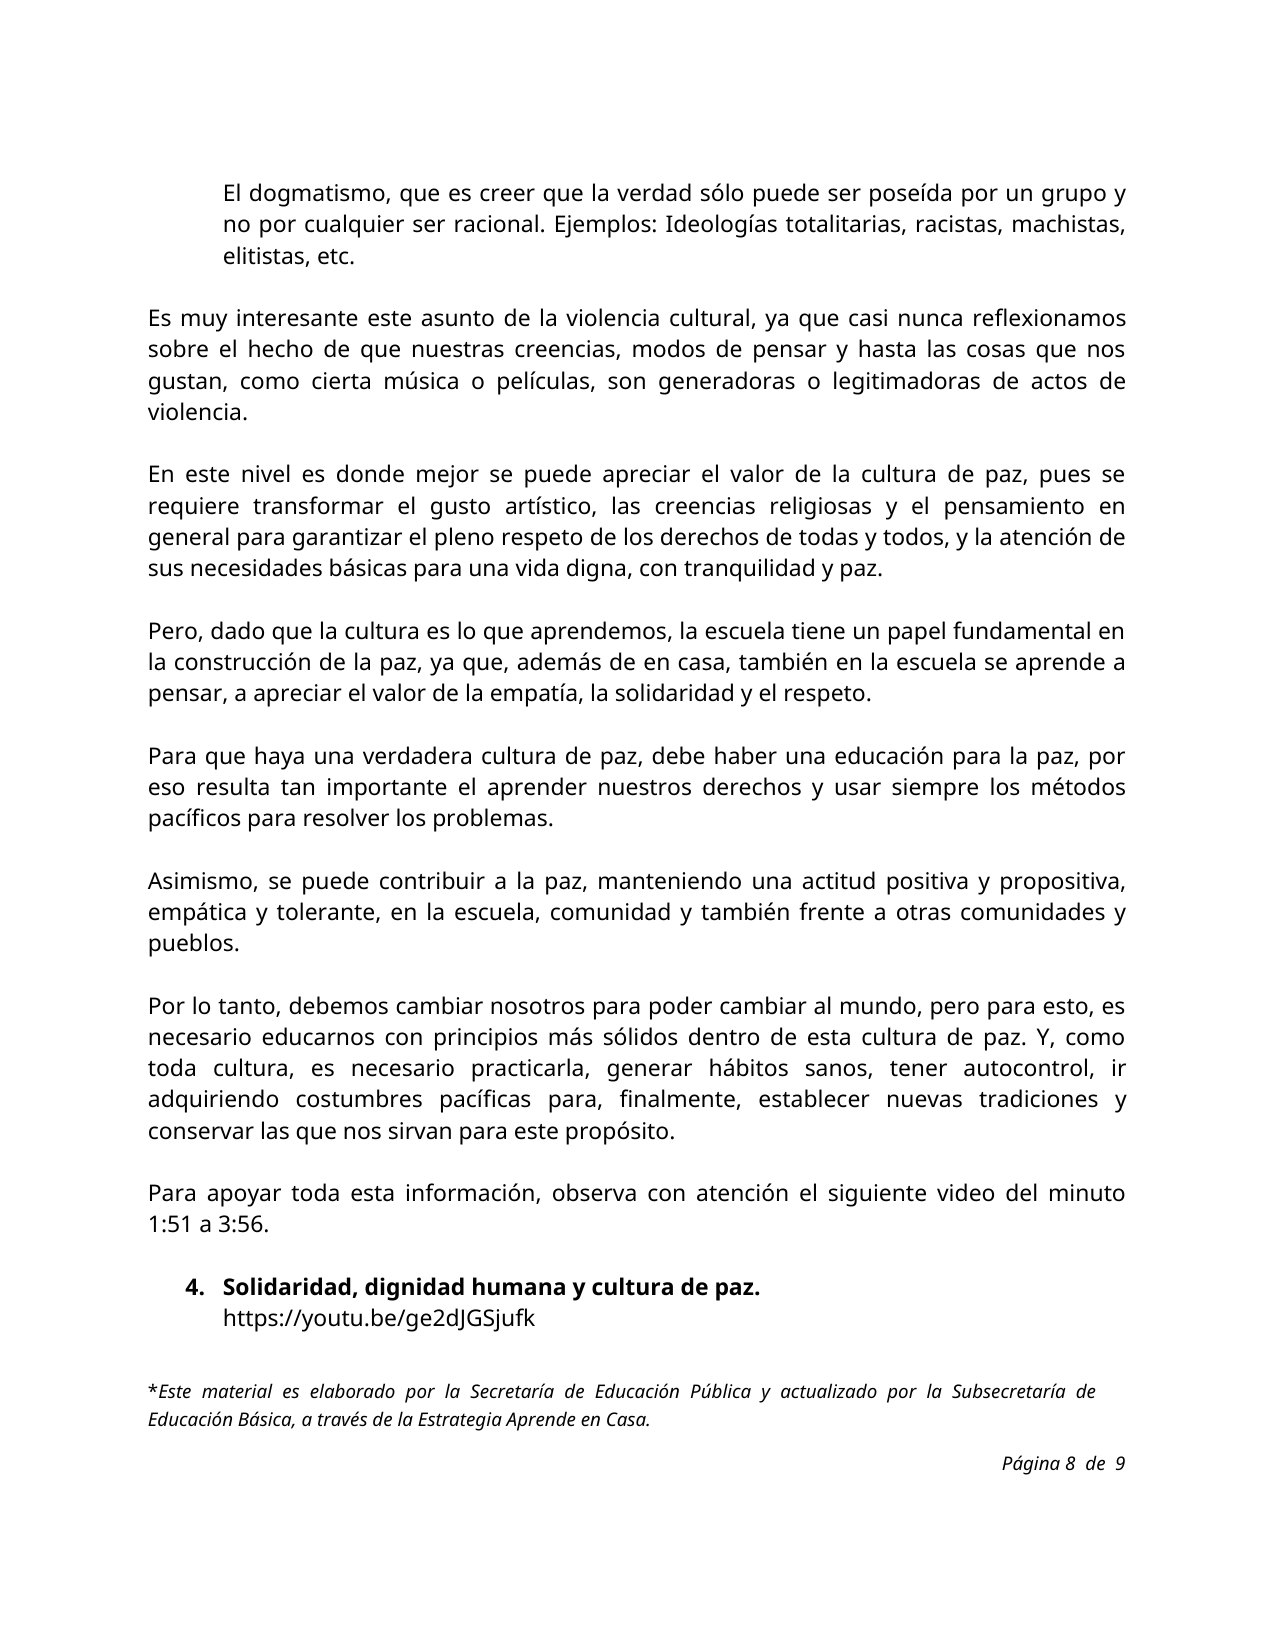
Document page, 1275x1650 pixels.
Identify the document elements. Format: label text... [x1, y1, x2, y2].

text Es muy interesante este asunto de la violencia cultural, ya que casi nunca reflexionamos sobre el hecho de que nuestras creencias, modos de pensar y hasta las cosas que nos gustan, como cierta música o películas, son generadoras o legitimadoras de actos de violencia. [148, 302, 1127, 427]
list Solidaridad, dignidad humana y cultura de paz. [185, 1271, 1127, 1302]
text Por lo tanto, debemos cambiar nosotros para poder cambiar al mundo, pero para esto, es necesario educarnos con principios más sólidos dentro de esta cultura de paz. Y, como toda cultura, es necesario practicarla, generar hábitos sanos, tener autocontrol, ir adquiriendo costumbres pacíficas para, finalmente, establecer nuevas tradiciones y conservar las que nos sirvan para este propósito. [148, 990, 1127, 1146]
text Para apoyar toda esta información, observa con atención el siguiente video del minuto 1:51 a 3:56. [148, 1177, 1127, 1240]
text Asimismo, se puede contribuir a la paz, manteniendo una actitud positiva y propositiva, empática y tolerante, en la escuela, comunidad y también frente a otras comunidades y pueblos. [148, 865, 1127, 958]
list El dogmatismo, que es creer que la verdad sólo puede ser poseída por un grupo y no por cualquier ser racional. Ejemplos: Ideologías totalitarias, racistas, machistas, elitistas, etc. [223, 177, 1127, 271]
text Para que haya una verdadera cultura de paz, debe haber una educación para la paz, por eso resulta tan importante el aprender nuestros derechos y usar siempre los métodos pacíficos para resolver los problemas. [148, 740, 1127, 833]
text Pero, dado que la cultura es lo que aprendemos, la escuela tiene un papel fundamental en la construcción de la paz, ya que, además de en casa, también en la escuela se aprende a pensar, a apreciar el valor de la empatía, la solidaridad y el respeto. [148, 615, 1127, 708]
list https://youtu.be/ge2dJGSjufk [223, 1302, 1127, 1333]
text En este nivel es donde mejor se puede apreciar el valor de la cultura de paz, pues se requiere transformar el gusto artístico, las creencias religiosas y el pensamiento en general para garantizar el pleno respeto de los derechos de todas y todos, y la atención de sus necesidades básicas para una vida digna, con tranquilidad y paz. [148, 458, 1127, 583]
